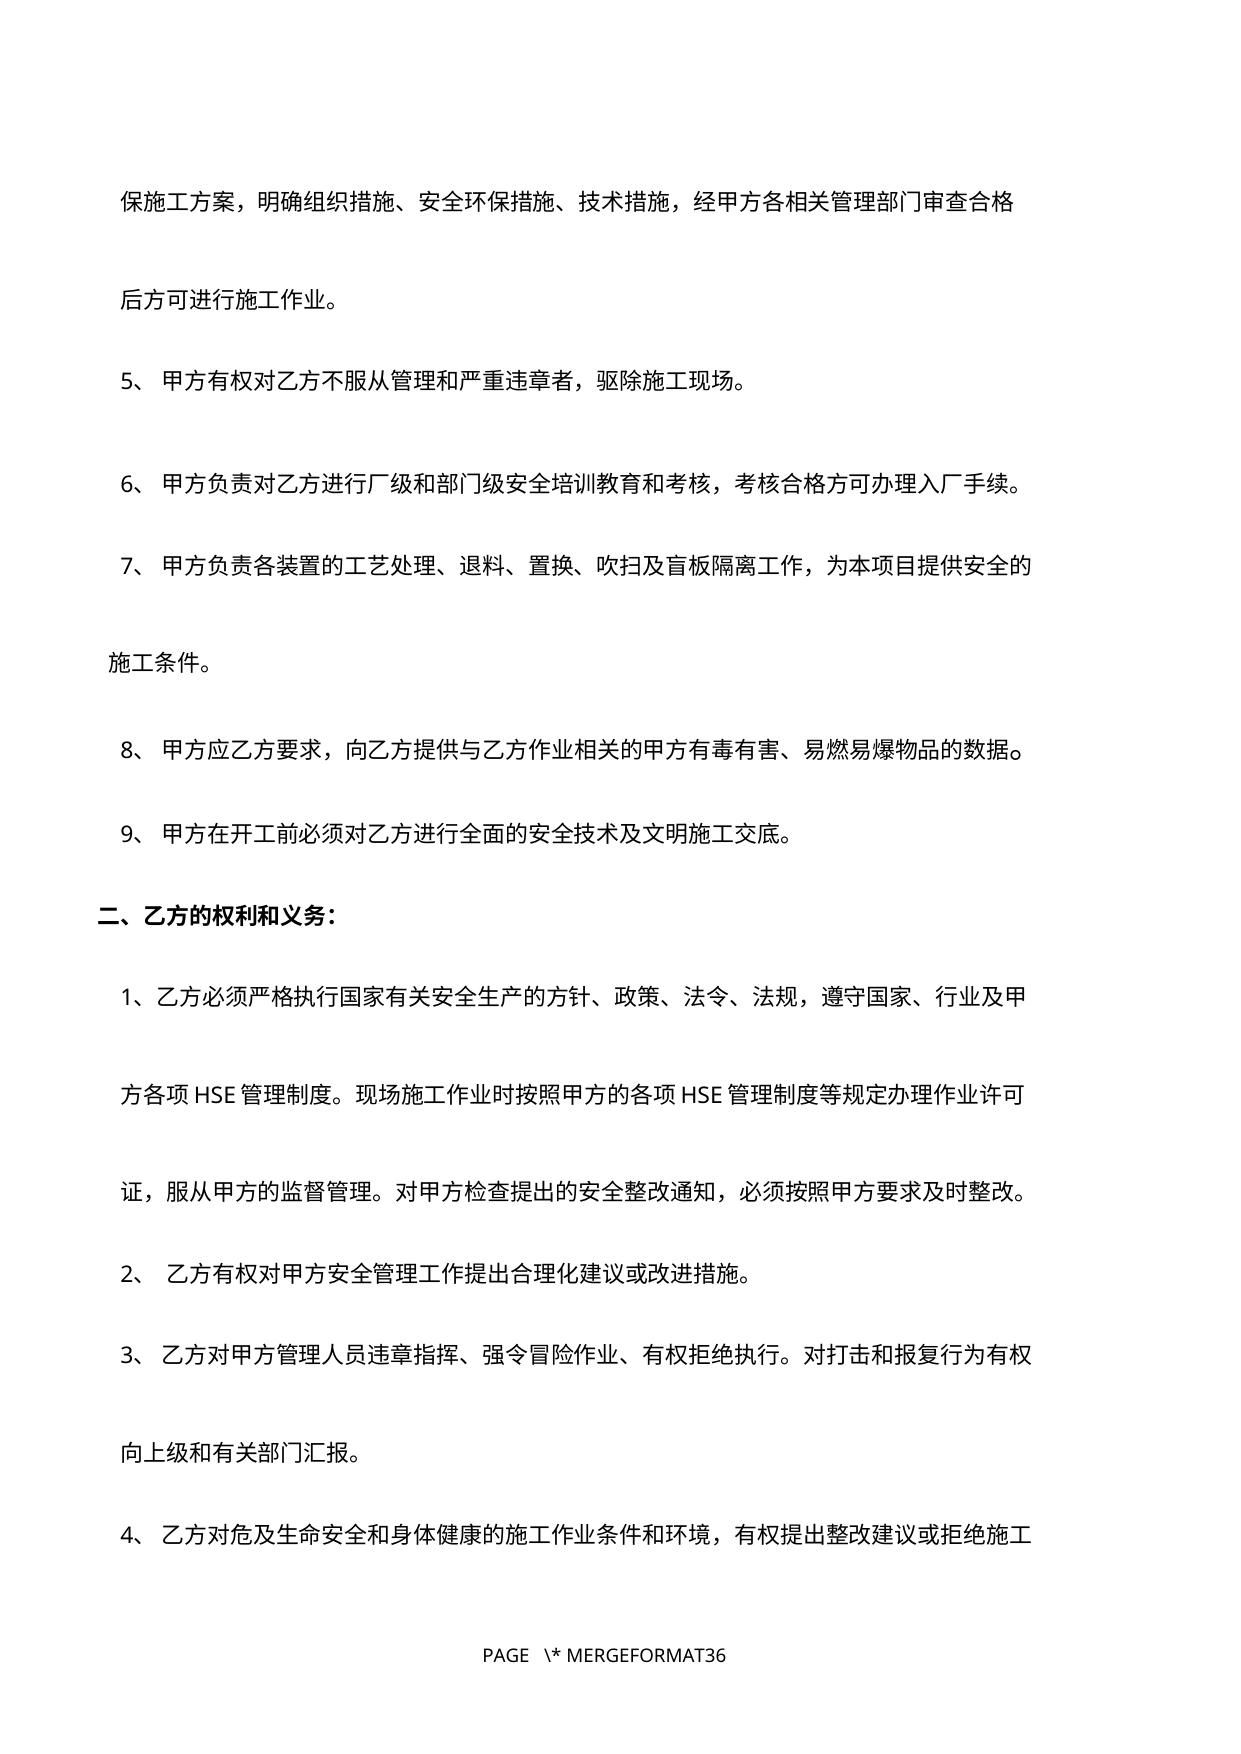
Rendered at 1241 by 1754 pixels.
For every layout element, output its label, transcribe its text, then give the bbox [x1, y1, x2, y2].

list 6、 甲方负责对乙方进行厂级和部门级安全培训教育和考核，考核合格方可办理入厂手续。 [109, 450, 1033, 515]
text 3、 乙方对甲方管理人员违章指挥、强令冒险作业、有权拒绝执行。对打击和报复行为有权向上级和有关部门汇报。 [120, 1322, 1033, 1484]
text 7、 甲方负责各装置的工艺处理、退料、置换、吹扫及盲板隔离工作，为本项目提供安全的施工条件。 [109, 532, 1033, 694]
text 1、乙方必须严格执行国家有关安全生产的方针、政策、法令、法规，遵守国家、行业及甲方各项HSE管理制度。现场施工作业时按照甲方的各项HSE管理制度等规定办理作业许可证，服从甲方的监督管理。对甲方检查提出的安全整改通知，必须按照甲方要求及时整改。 [120, 963, 1033, 1223]
text 5、 甲方有权对乙方不服从管理和严重违章者，驱除施工现场。 [109, 347, 1033, 412]
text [120, 168, 1033, 331]
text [109, 1501, 1033, 1566]
text 二、乙方的权利和义务： [97, 882, 1033, 947]
text 9、 甲方在开工前必须对乙方进行全面的安全技术及文明施工交底。 [109, 800, 1033, 865]
text 2、 乙方有权对甲方安全管理工作提出合理化建议或改进措施。 [109, 1240, 1033, 1305]
text 8、 甲方应乙方要求，向乙方提供与乙方作业相关的甲方有毒有害、易燃易爆物品的数据。 [109, 711, 1033, 776]
